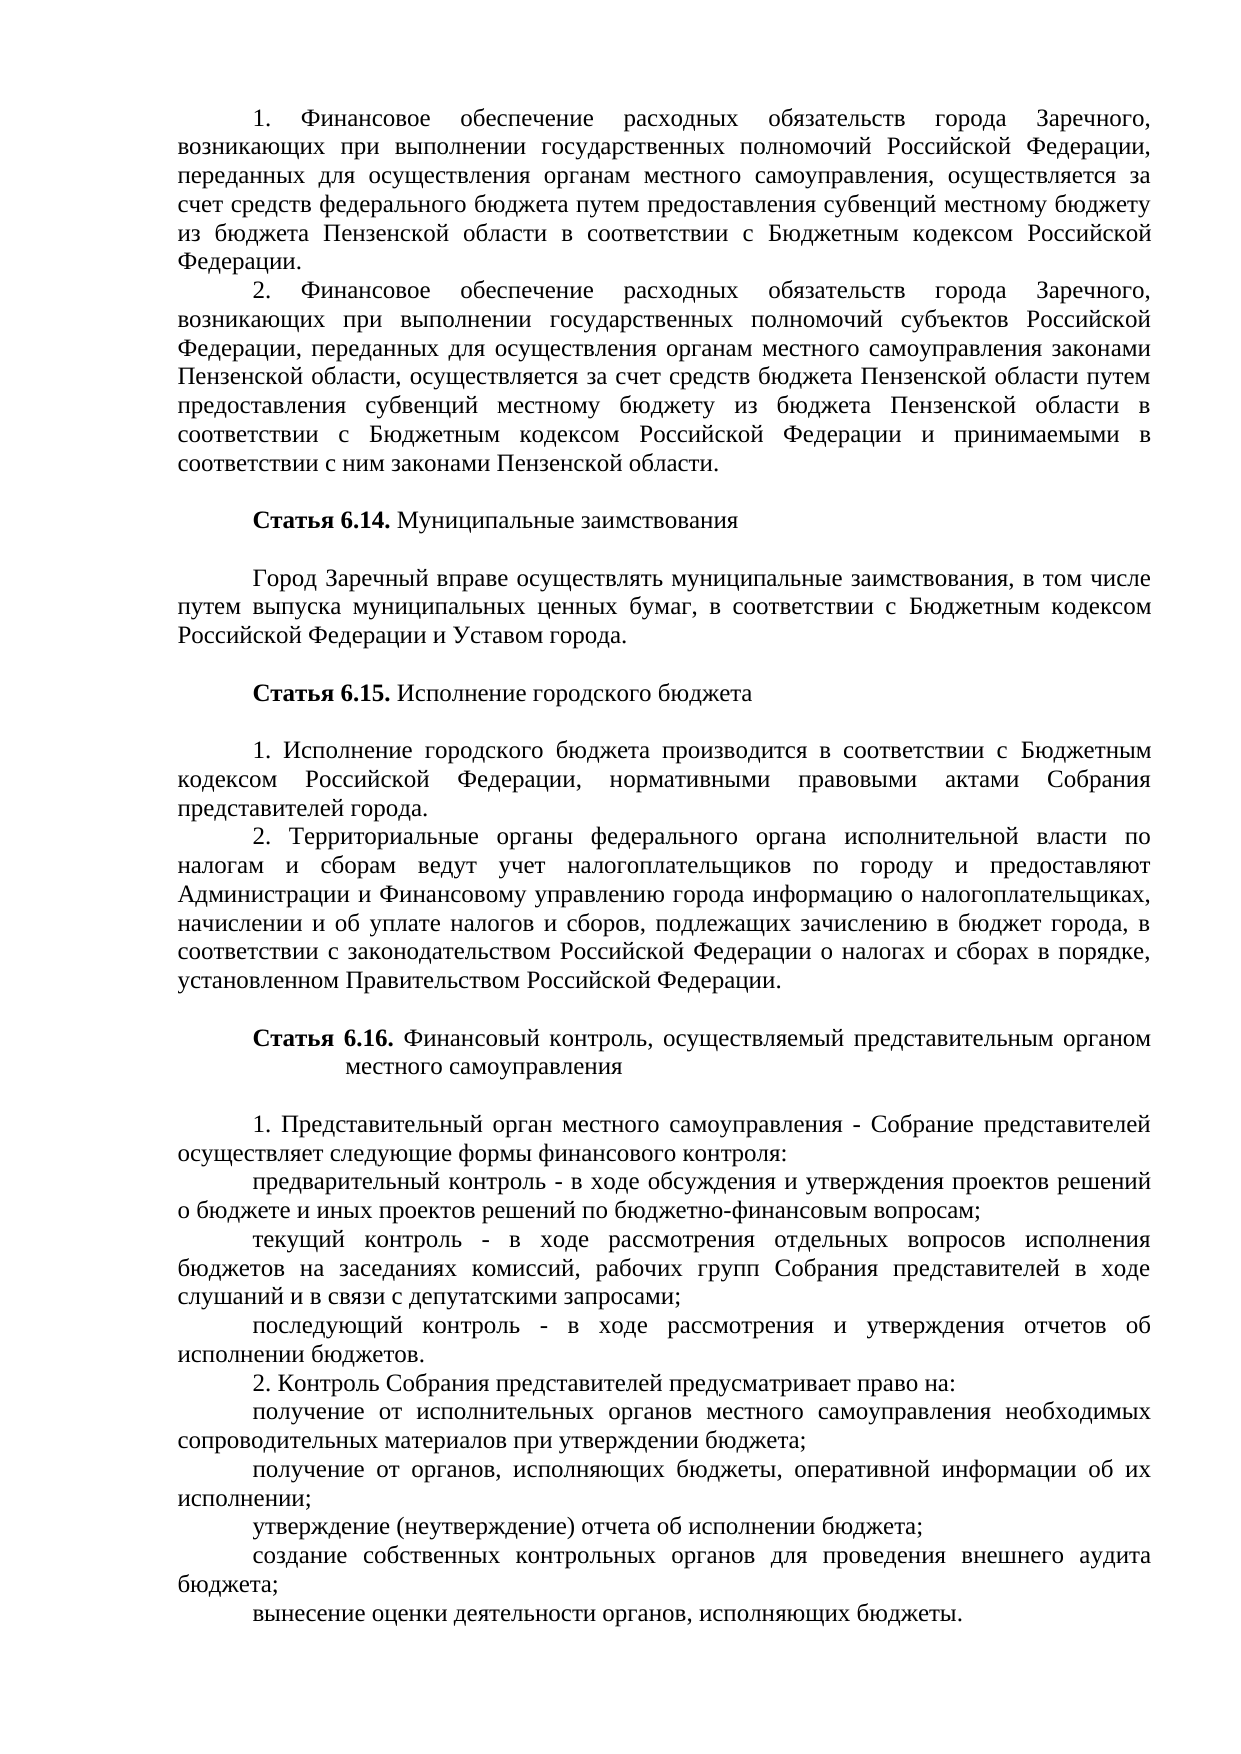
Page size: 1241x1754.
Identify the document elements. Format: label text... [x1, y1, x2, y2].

text 1. Финансовое обеспечение расходных обязательств города Заречного, возникающих при выполнении государственных полномочий Российской Федерации, переданных для осуществления органам местного самоуправления, осуществляется за счет средств федерального бюджета путем предоставления субвенций местному бюджету из бюджета Пензенской области в соответствии с Бюджетным кодексом Российской Федерации. [177, 103, 1152, 275]
text 1. Представительный орган местного самоуправления - Собрание представителей осуществляет следующие формы финансового контроля: [177, 1109, 1152, 1166]
text утверждение (неутверждение) отчета об исполнении бюджета; [177, 1511, 1152, 1540]
text 2. Территориальные органы федерального органа исполнительной власти по налогам и сборам ведут учет налогоплательщиков по городу и предоставляют Администрации и Финансовому управлению города информацию о налогоплательщиках, начислении и об уплате налогов и сборов, подлежащих зачислению в бюджет города, в соответствии с законодательством Российской Федерации о налогах и сборах в порядке, установленном Правительством Российской Федерации. [177, 821, 1152, 994]
text получение от органов, исполняющих бюджеты, оперативной информации об их исполнении; [177, 1454, 1152, 1511]
text создание собственных контрольных органов для проведения внешнего аудита бюджета; [177, 1540, 1152, 1598]
text Статья 6.16. Финансовый контроль, осуществляемый представительным органом местного самоуправления [252, 1023, 1152, 1080]
text предварительный контроль - в ходе обсуждения и утверждения проектов решений о бюджете и иных проектов решений по бюджетно-финансовым вопросам; [177, 1166, 1152, 1224]
text Статья 6.14. Муниципальные заимствования [252, 505, 1152, 534]
text последующий контроль - в ходе рассмотрения и утверждения отчетов об исполнении бюджетов. [177, 1310, 1152, 1368]
text текущий контроль - в ходе рассмотрения отдельных вопросов исполнения бюджетов на заседаниях комиссий, рабочих групп Собрания представителей в ходе слушаний и в связи с депутатскими запросами; [177, 1224, 1152, 1310]
text Город Заречный вправе осуществлять муниципальные заимствования, в том числе путем выпуска муниципальных ценных бумаг, в соответствии с Бюджетным кодексом Российской Федерации и Уставом города. [177, 563, 1152, 649]
text 1. Исполнение городского бюджета производится в соответствии с Бюджетным кодексом Российской Федерации, нормативными правовыми актами Собрания представителей города. [177, 735, 1152, 821]
text получение от исполнительных органов местного самоуправления необходимых сопроводительных материалов при утверждении бюджета; [177, 1396, 1152, 1454]
text 2. Финансовое обеспечение расходных обязательств города Заречного, возникающих при выполнении государственных полномочий субъектов Российской Федерации, переданных для осуществления органам местного самоуправления законами Пензенской области, осуществляется за счет средств бюджета Пензенской области путем предоставления субвенций местному бюджету из бюджета Пензенской области в соответствии с Бюджетным кодексом Российской Федерации и принимаемыми в соответствии с ним законами Пензенской области. [177, 275, 1152, 476]
text Статья 6.15. Исполнение городского бюджета [252, 678, 1152, 706]
text 2. Контроль Собрания представителей предусматривает право на: [177, 1368, 1152, 1396]
text вынесение оценки деятельности органов, исполняющих бюджеты. [177, 1598, 1152, 1626]
